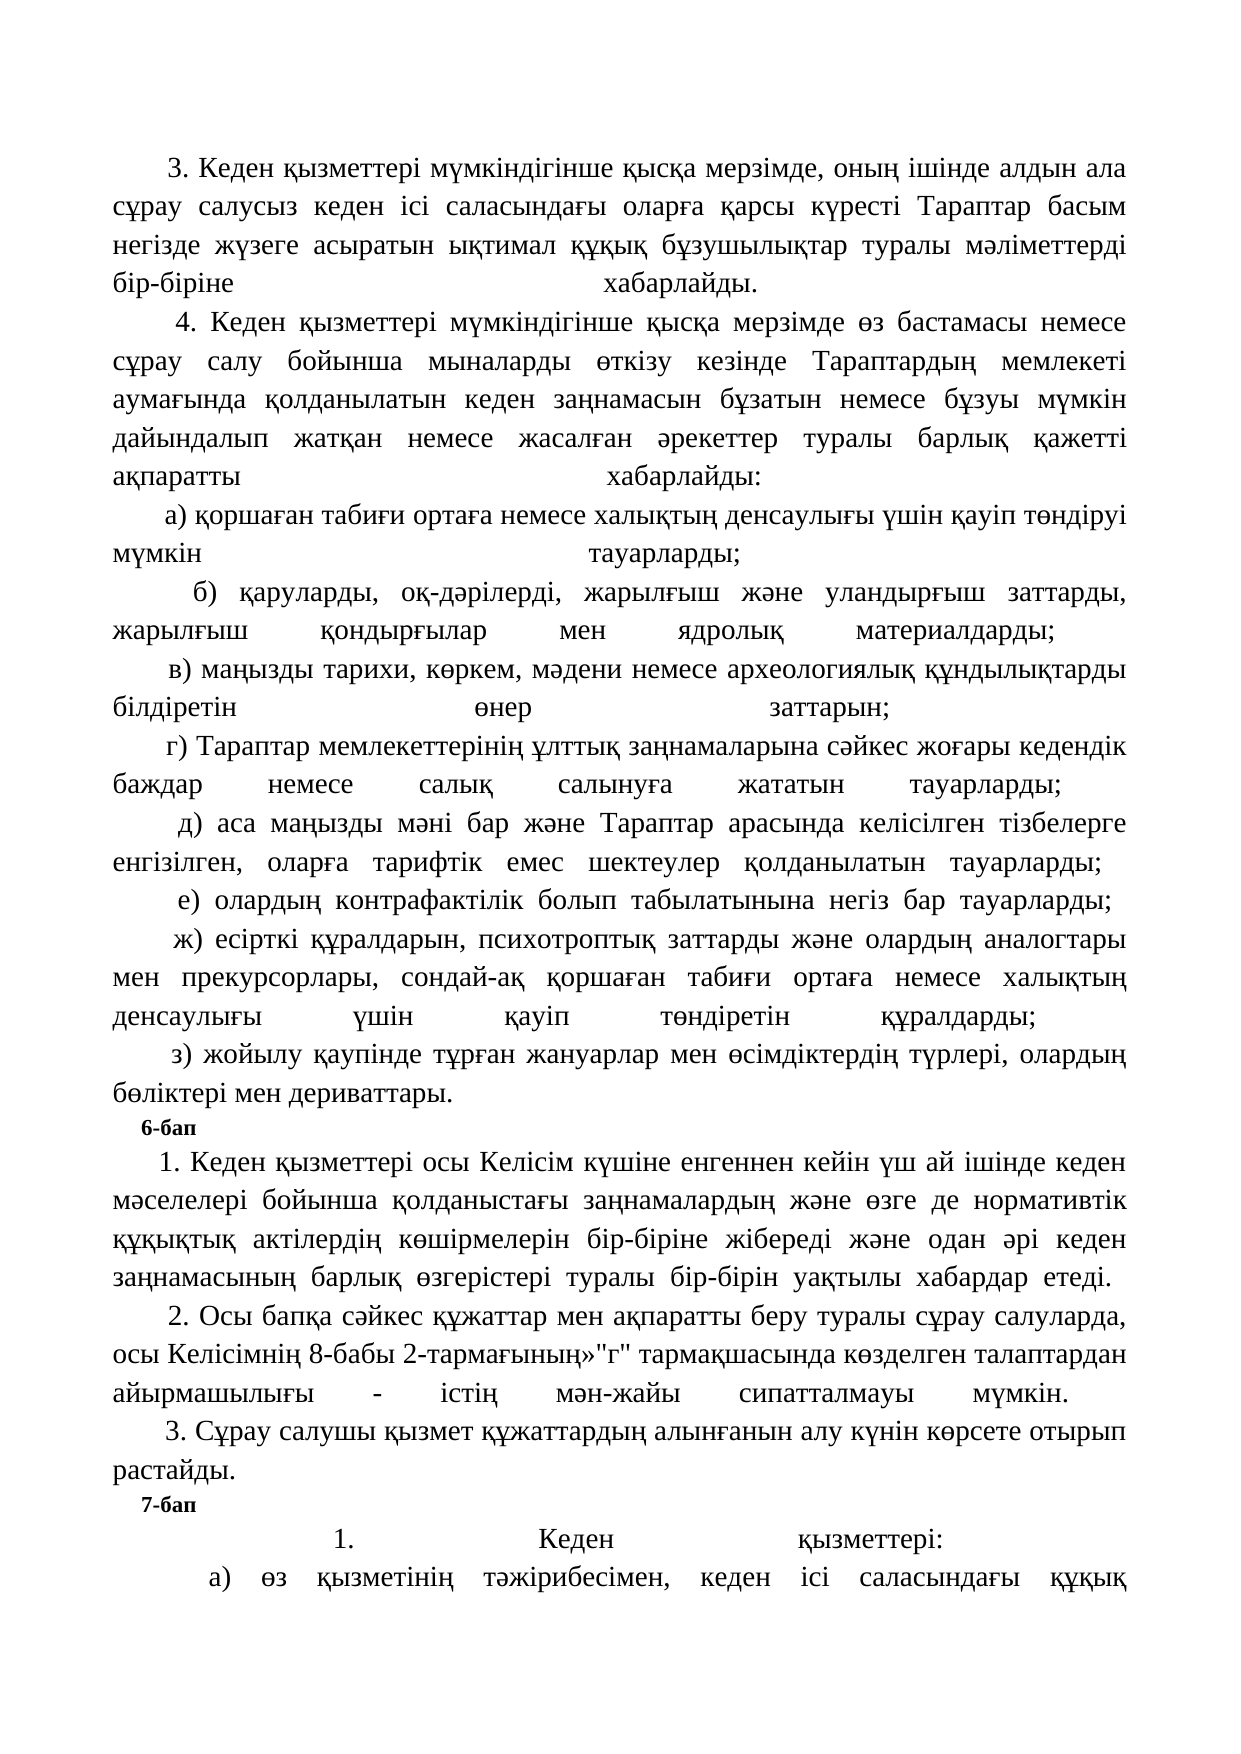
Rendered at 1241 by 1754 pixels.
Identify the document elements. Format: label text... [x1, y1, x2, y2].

text 7-бап [112, 1491, 1128, 1517]
text 6-бап [112, 1113, 1128, 1140]
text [112, 150, 1128, 1108]
text 1. Кеден қызметтері осы Келісім күшіне енгеннен кейін үш ай ішінде кеден мәселелері бойынша қолданыстағы заңнамалардың және өзге де нормативтік құқықтық актілердің көшірмелерін бір-біріне жібереді және одан әрі кеден заңнамасының барлық өзгерістері туралы бір-бірін уақтылы хабардар етеді. 2. Осы бапқа сәйкес құжаттар мен ақпаратты беру туралы сұрау салуларда, осы Келісімнің 8-бабы 2-тармағының»"г" тармақшасында көзделген талаптардан айырмашылығы - істің мән-жайы сипатталмауы мүмкін. 3. Сұрау салушы қызмет құжаттардың алынғанын алу күнін көрсете отырып растайды. [112, 1144, 1128, 1486]
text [112, 1521, 1128, 1593]
